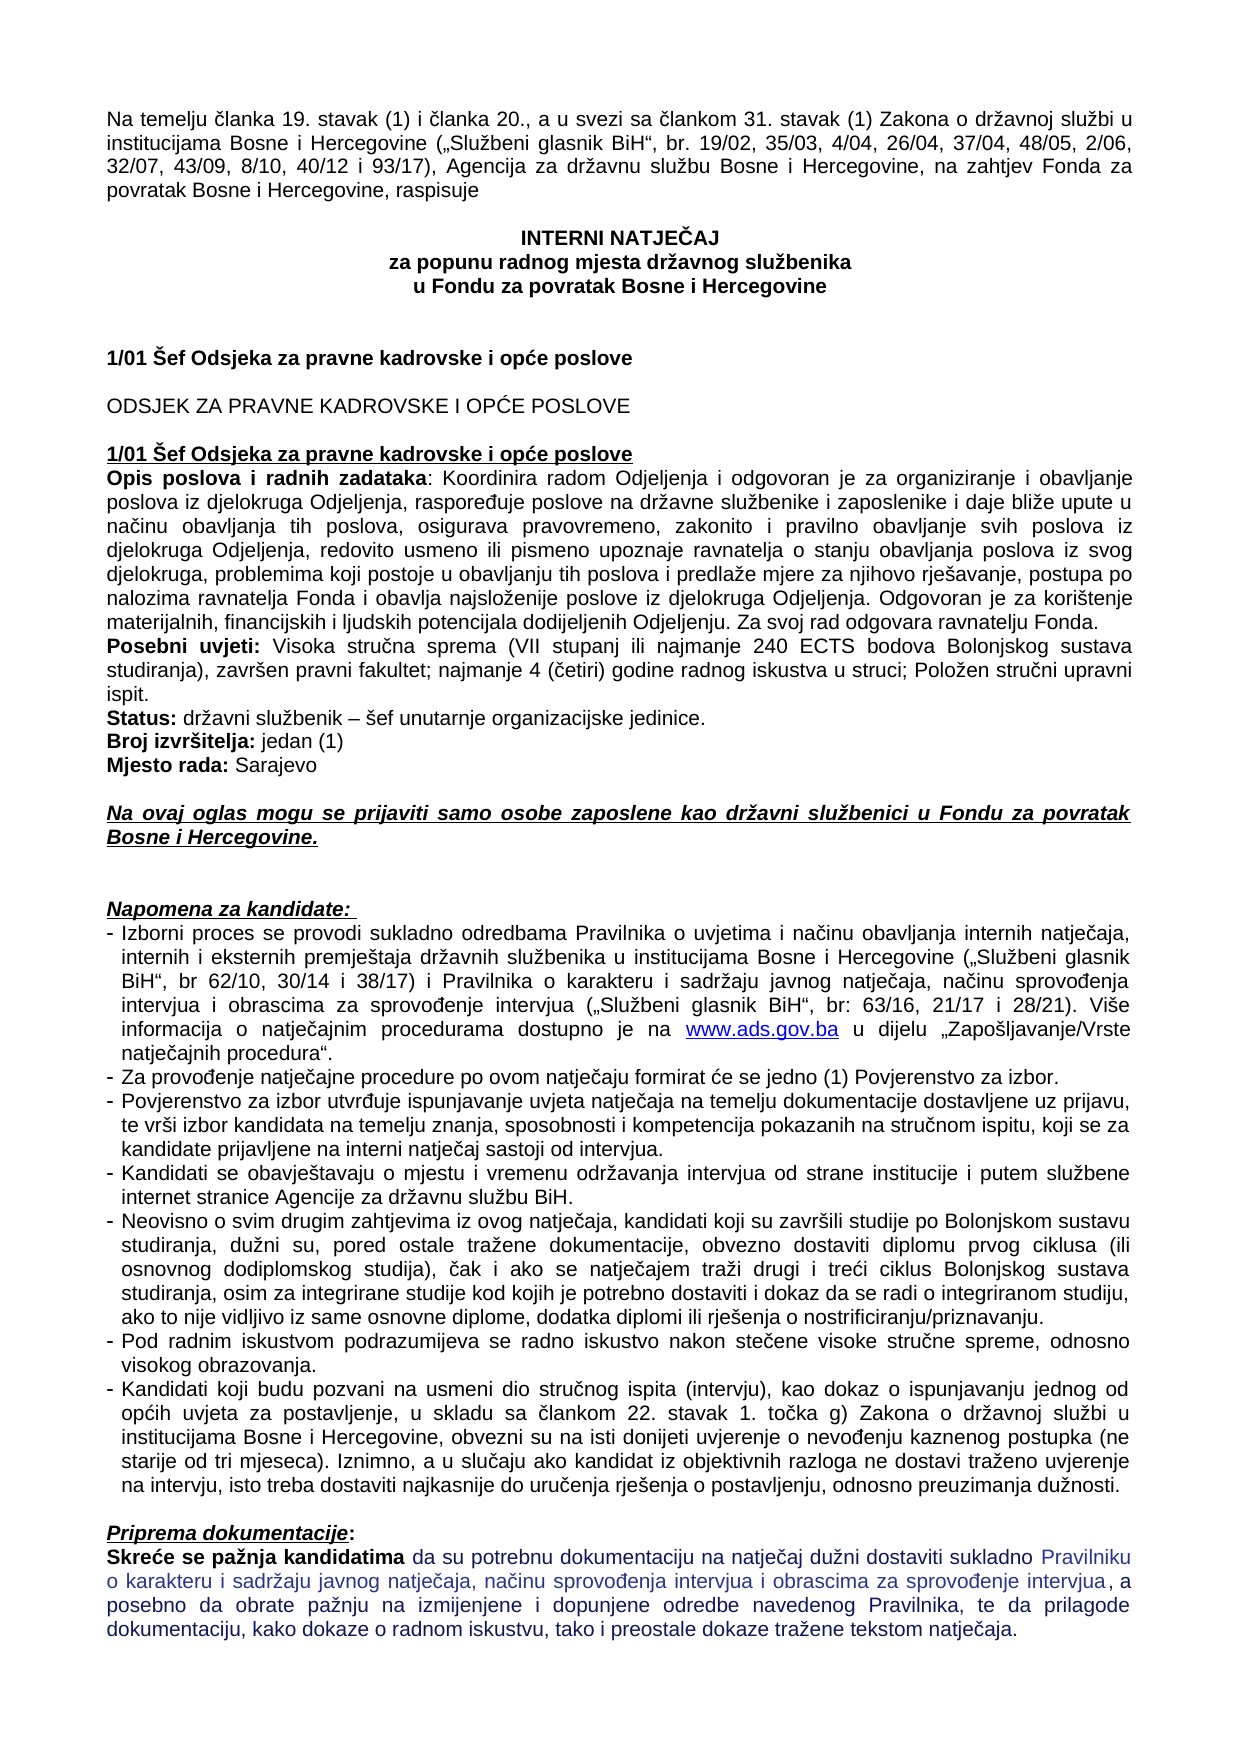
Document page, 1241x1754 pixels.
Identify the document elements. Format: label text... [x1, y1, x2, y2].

text Napomena za kandidate: [106, 897, 1134, 921]
text Priprema dokumentacije: [106, 1521, 1131, 1544]
text Na temelju članka 19. stavak (1) i članka 20., a u svezi sa člankom 31. stavak (1) Zakona o državnoj službi u institucijama Bosne i Hercegovine („Službeni glasnik BiH“, br. 19/02, 35/03, 4/04, 26/04, 37/04, 48/05, 2/06, 32/07, 43/09, 8/10, 40/12 i 93/17), Agencija za državnu službu Bosne i Hercegovine, na zahtjev Fonda za povratak Bosne i Hercegovine, raspisuje [106, 106, 1134, 202]
list Kandidati se obavještavaju o mjestu i vremenu održavanja intervjua od strane institucije i putem službene internet stranice Agencije za državnu službu BiH. [106, 1161, 1131, 1209]
text ODSJEK ZA PRAVNE KADROVSKE I OPĆE POSLOVE [106, 394, 1134, 418]
text Status: državni službenik – šef unutarnje organizacijske jedinice. [106, 705, 1134, 729]
text Mjesto rada: Sarajevo [106, 753, 1134, 777]
text 1/01 Šef Odsjeka za pravne kadrovske i opće poslove [106, 442, 1134, 466]
text Opis poslova i radnih zadataka: Koordinira radom Odjeljenja i odgovoran je za organiziranje i obavljanje poslova iz djelokruga Odjeljenja, raspoređuje poslove na državne službenike i zaposlenike i daje bliže upute u načinu obavljanja tih poslova, osigurava pravovremeno, zakonito i pravilno obavljanje svih poslova iz djelokruga Odjeljenja, redovito usmeno ili pismeno upoznaje ravnatelja o stanju obavljanja poslova iz svog djelokruga, problemima koji postoje u obavljanju tih poslova i predlaže mjere za njihovo rješavanje, postupa po nalozima ravnatelja Fonda i obavlja najsloženije poslove iz djelokruga Odjeljenja. Odgovoran je za korištenje materijalnih, financijskih i ljudskih potencijala dodijeljenih Odjeljenju. Za svoj rad odgovara ravnatelju Fonda. [106, 466, 1134, 633]
list Za provođenje natječajne procedure po ovom natječaju formirat će se jedno (1) Povjerenstvo za izbor. [106, 1065, 1131, 1089]
text u Fondu za povratak Bosne i Hercegovine [106, 274, 1134, 298]
text Na ovaj oglas mogu se prijaviti samo osobe zaposlene kao državni službenici u Fondu za povratak Bosne i Hercegovine. [106, 801, 1134, 849]
list Kandidati koji budu pozvani na usmeni dio stručnog ispita (intervju), kao dokaz o ispunjavanju jednog od općih uvjeta za postavljenje, u skladu sa člankom 22. stavak 1. točka g) Zakona o državnoj službi u institucijama Bosne i Hercegovine, obvezni su na isti donijeti uvjerenje o nevođenju kaznenog postupka (ne starije od tri mjeseca). Iznimno, a u slučaju ako kandidat iz objektivnih razloga ne dostavi traženo uvjerenje na intervju, isto treba dostaviti najkasnije do uručenja rješenja o postavlјenju, odnosno preuzimanja dužnosti. [106, 1377, 1131, 1497]
text za popunu radnog mjesta državnog službenika [106, 250, 1134, 274]
list Pod radnim iskustvom podrazumijeva se radno iskustvo nakon stečene visoke stručne spreme, odnosno visokog obrazovanja. [106, 1329, 1131, 1377]
list Neovisno o svim drugim zahtjevima iz ovog natječaja, kandidati koji su završili studije po Bolonjskom sustavu studiranja, dužni su, pored ostale tražene dokumentacije, obvezno dostaviti diplomu prvog ciklusa (ili osnovnog dodiplomskog studija), čak i ako se natječajem traži drugi i treći ciklus Bolonjskog sustava studiranja, osim za integrirane studije kod kojih je potrebno dostaviti i dokaz da se radi o integriranom studiju, ako to nije vidljivo iz same osnovne diplome, dodatka diplomi ili rješenja o nostrificiranju/priznavanju. [106, 1209, 1131, 1329]
text Skreće se pažnja kandidatima da su potrebnu dokumentaciju na natječaj dužni dostaviti sukladno Pravilniku o karakteru i sadržaju javnog natječaja, načinu sprovođenja intervjua i obrascima za sprovođenje intervjua, a posebno da obrate pažnju na izmijenjene i dopunjene odredbe navedenog Pravilnika, te da prilagode dokumentaciju, kako dokaze o radnom iskustvu, tako i preostale dokaze tražene tekstom natječaja. [106, 1544, 1131, 1640]
text INTERNI NATJEČAJ [106, 226, 1134, 250]
text Posebni uvjeti: Visoka stručna sprema (VII stupanj ili najmanje 240 ECTS bodova Bolonjskog sustava studiranja), završen pravni fakultet; najmanje 4 (četiri) godine radnog iskustva u struci; Položen stručni upravni ispit. [106, 633, 1134, 705]
list Izborni proces se provodi sukladno odredbama Pravilnika o uvjetima i načinu obavljanja internih natječaja, internih i eksternih premještaja državnih službenika u institucijama Bosne i Hercegovine („Službeni glasnik BiH“, br 62/10, 30/14 i 38/17) i Pravilnika o karakteru i sadržaju javnog natječaja, načinu sprovođenja intervjua i obrascima za sprovođenje intervjua („Službeni glasnik BiH“, br: 63/16, 21/17 i 28/21). Više informacija o natječajnim procedurama dostupno je na www.ads.gov.ba u dijelu „Zapošljavanje/Vrste natječajnih procedura“. [106, 921, 1131, 1065]
list Povjerenstvo za izbor utvrđuje ispunjavanje uvjeta natječaja na temelju dokumentacije dostavljene uz prijavu, te vrši izbor kandidata na temelju znanja, sposobnosti i kompetencija pokazanih na stručnom ispitu, koji se za kandidate prijavljene na interni natječaj sastoji od intervjua. [106, 1089, 1131, 1161]
text 1/01 Šef Odsjeka za pravne kadrovske i opće poslove [106, 346, 1134, 370]
text Broj izvršitelja: jedan (1) [106, 729, 1134, 753]
